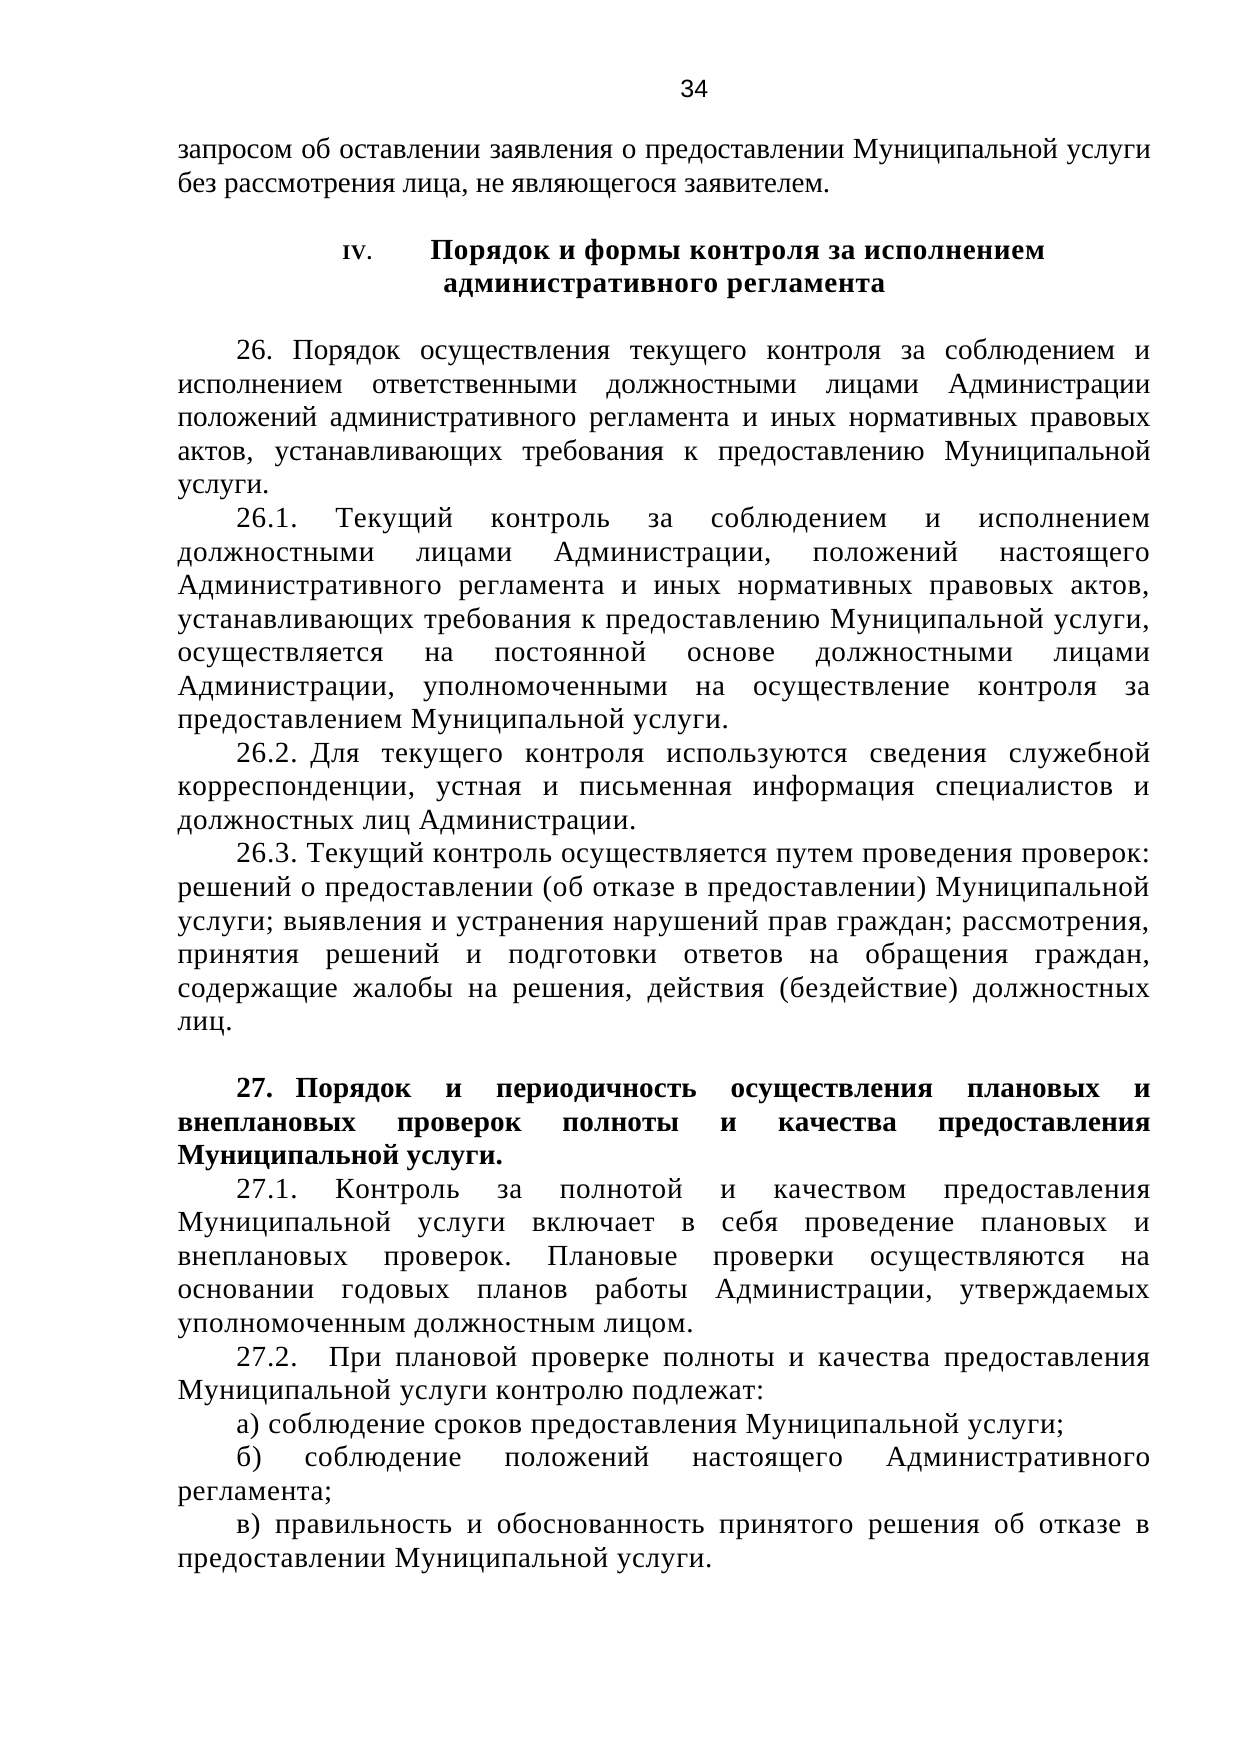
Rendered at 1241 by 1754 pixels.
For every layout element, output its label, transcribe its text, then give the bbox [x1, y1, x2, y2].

list Порядок и периодичность осуществления плановых и внеплановых проверок полноты и качества предоставления Муниципальной услуги. [177, 1070, 1152, 1171]
list При плановой проверке полноты и качества предоставления Муниципальной услуги контролю подлежат: [177, 1339, 1152, 1406]
text б) соблюдение положений настоящего Административного регламента; [177, 1439, 1152, 1506]
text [177, 131, 1152, 198]
list Для текущего контроля используются сведения служебной корреспонденции, устная и письменная информация специалистов и должностных лиц Администрации. [177, 735, 1152, 836]
text в) правильность и обоснованность принятого решения об отказе в предоставлении Муниципальной услуги. [177, 1506, 1152, 1573]
text 26. Порядок осуществления текущего контроля за соблюдением и исполнением ответственными должностными лицами Администрации положений административного регламента и иных нормативных правовых актов, устанавливающих требования к предоставлению Муниципальной услуги. [177, 332, 1152, 500]
list Порядок и формы контроля за исполнением административного регламента [177, 232, 1152, 299]
text 27.1. Контроль за полнотой и качеством предоставления Муниципальной услуги включает в себя проведение плановых и внеплановых проверок. Плановые проверки осуществляются на основании годовых планов работы Администрации, утверждаемых уполномоченным должностным лицом. [177, 1171, 1152, 1339]
text 26.3. Текущий контроль осуществляется путем проведения проверок: решений о предоставлении (об отказе в предоставлении) Муниципальной услуги; выявления и устранения нарушений прав граждан; рассмотрения, принятия решений и подготовки ответов на обращения граждан, содержащие жалобы на решения, действия (бездействие) должностных лиц. [177, 836, 1152, 1037]
text а) соблюдение сроков предоставления Муниципальной услуги; [177, 1406, 1152, 1439]
text 26.1. Текущий контроль за соблюдением и исполнением должностными лицами Администрации, положений настоящего Административного регламента и иных нормативных правовых актов, устанавливающих требования к предоставлению Муниципальной услуги, осуществляется на постоянной основе должностными лицами Администрации, уполномоченными на осуществление контроля за предоставлением Муниципальной услуги. [177, 500, 1152, 735]
